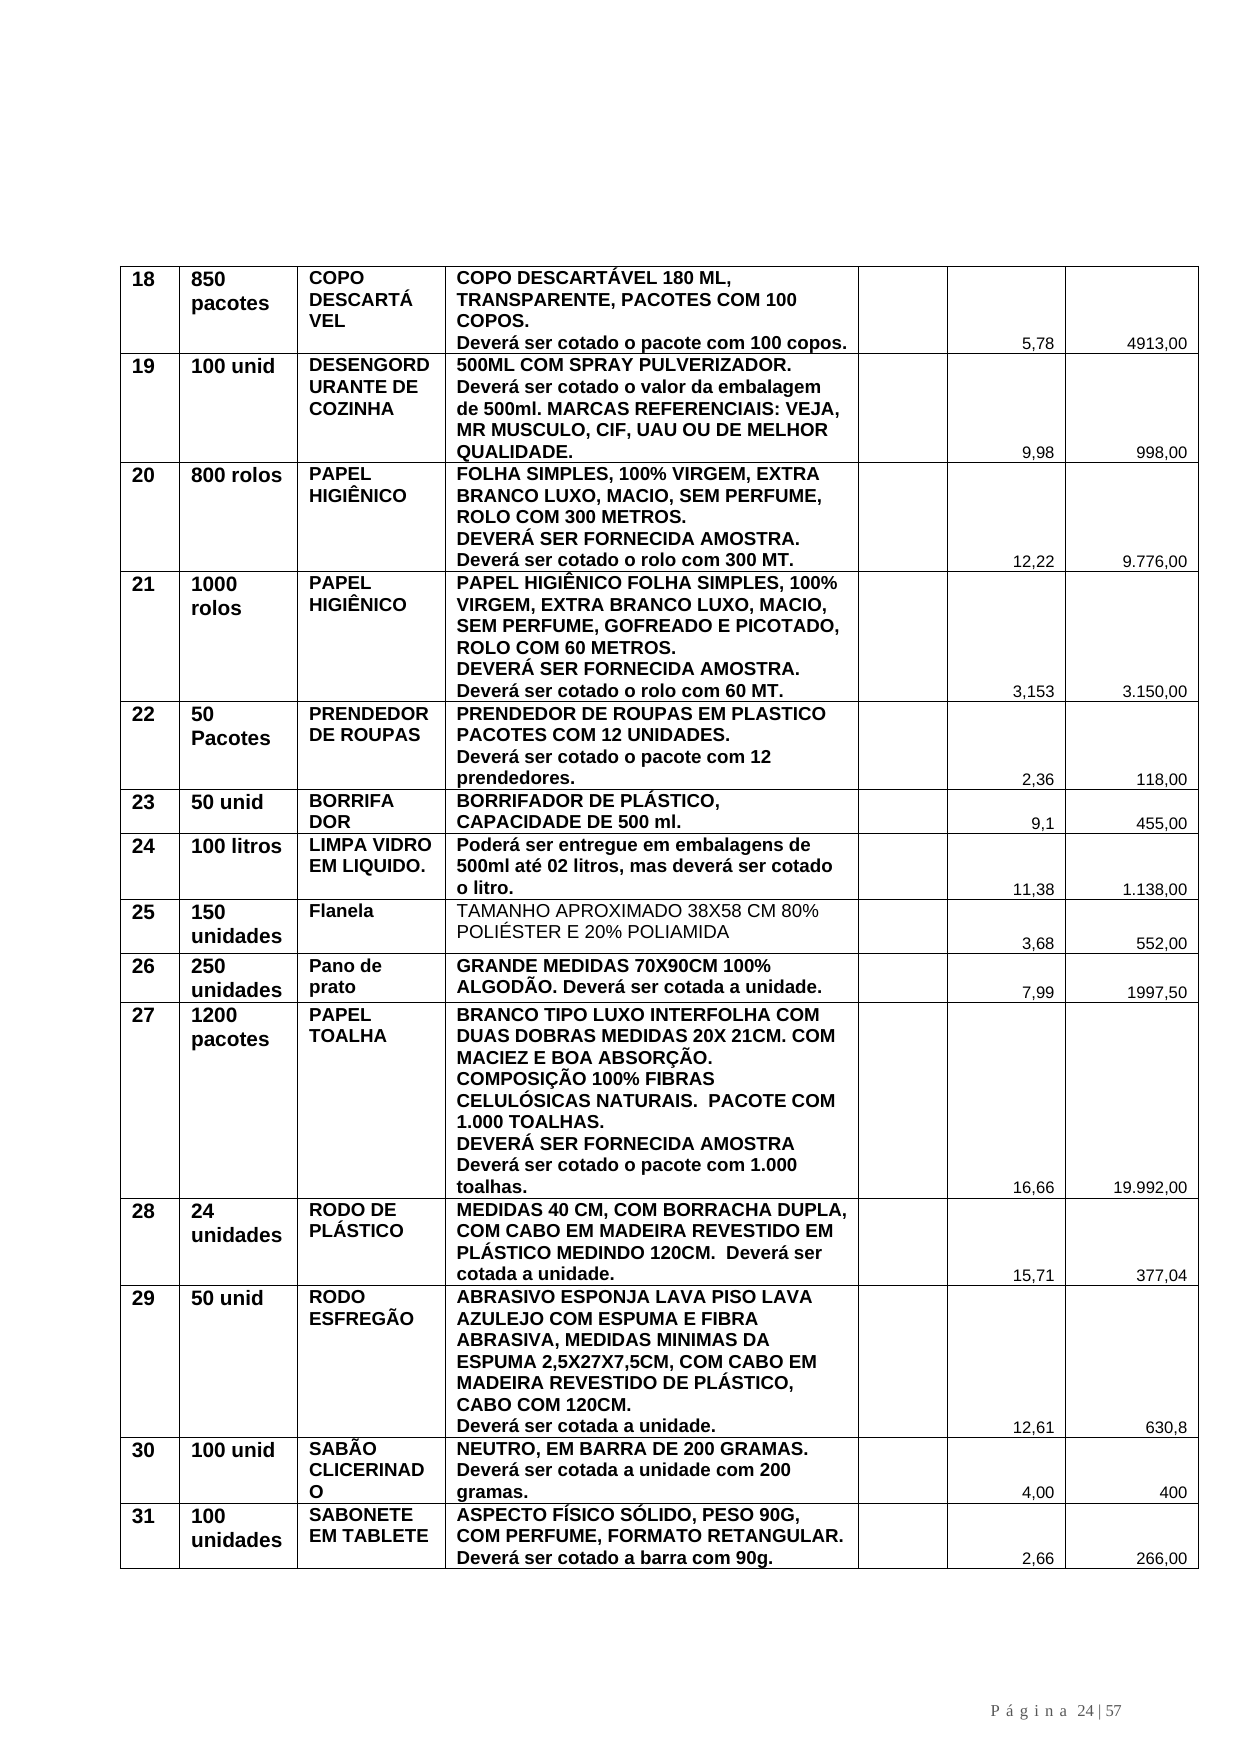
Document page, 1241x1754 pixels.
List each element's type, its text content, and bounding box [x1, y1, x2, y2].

table_cell 3,68 [948, 900, 1065, 953]
table_cell [859, 702, 947, 788]
table_cell Poderá ser entregue em embalagens de 500ml até 02 litros, mas deverá ser cotado o litro. [446, 834, 858, 898]
table_cell 2,36 [948, 702, 1065, 788]
table_cell 27 [121, 1003, 179, 1197]
table_cell 19.992,00 [1066, 1003, 1198, 1197]
table_cell 3.150,00 [1066, 572, 1198, 701]
table_cell DESENGORDURANTE DE COZINHA [298, 354, 445, 462]
table_cell 5,78 [948, 267, 1065, 353]
table_cell 18 [121, 267, 179, 353]
table_cell 23 [121, 790, 179, 833]
table_cell [859, 1286, 947, 1437]
table_cell BRANCO TIPO LUXO INTERFOLHA COM DUAS DOBRAS MEDIDAS 20X 21CM. COM MACIEZ E BOA ABSORÇÃO. COMPOSIÇÃO 100% FIBRAS CELULÓSICAS NATURAIS. PACOTE COM 1.000 TOALHAS. DEVERÁ SER FORNECIDA AMOSTRA Deverá ser cotado o pacote com 1.000 toalhas. [446, 1003, 858, 1197]
table_cell 50 unid [180, 1286, 297, 1437]
table_cell GRANDE MEDIDAS 70X90CM 100% ALGODÃO. Deverá ser cotada a unidade. [446, 954, 858, 1002]
table_cell [859, 1199, 947, 1285]
table_cell [859, 1003, 947, 1197]
table_cell [859, 463, 947, 571]
table_cell 24 unidades [180, 1199, 297, 1285]
table_cell PAPEL TOALHA [298, 1003, 445, 1197]
table_cell PAPEL HIGIÊNICO [298, 463, 445, 571]
table_cell [859, 954, 947, 1002]
table_cell 630,8 [1066, 1286, 1198, 1437]
table_cell 12,61 [948, 1286, 1065, 1437]
table_cell 29 [121, 1286, 179, 1437]
table_cell 9,1 [948, 790, 1065, 833]
table_cell 22 [121, 702, 179, 788]
table_cell PRENDEDOR DE ROUPAS [298, 702, 445, 788]
table_cell 1.138,00 [1066, 834, 1198, 898]
table_cell PRENDEDOR DE ROUPAS EM PLASTICO PACOTES COM 12 UNIDADES. Deverá ser cotado o pacote com 12 prendedores. [446, 702, 858, 788]
table_cell 9,98 [948, 354, 1065, 462]
table_cell [859, 834, 947, 898]
table_cell ASPECTO FÍSICO SÓLIDO, PESO 90G, COM PERFUME, FORMATO RETANGULAR. Deverá ser cotado a barra com 90g. [446, 1504, 858, 1568]
table_cell PAPEL HIGIÊNICO FOLHA SIMPLES, 100% VIRGEM, EXTRA BRANCO LUXO, MACIO, SEM PERFUME, GOFREADO E PICOTADO, ROLO COM 60 METROS. DEVERÁ SER FORNECIDA AMOSTRA. Deverá ser cotado o rolo com 60 MT. [446, 572, 858, 701]
table_cell 118,00 [1066, 702, 1198, 788]
table_cell Pano de prato [298, 954, 445, 1002]
table_cell SABONETE EM TABLETE [298, 1504, 445, 1568]
table_cell 26 [121, 954, 179, 1002]
table_cell 16,66 [948, 1003, 1065, 1197]
table_cell 28 [121, 1199, 179, 1285]
table_cell 100 unidades [180, 1504, 297, 1568]
table_cell NEUTRO, EM BARRA DE 200 GRAMAS. Deverá ser cotada a unidade com 200 gramas. [446, 1438, 858, 1502]
table_cell [859, 267, 947, 353]
table_cell 25 [121, 900, 179, 953]
table_cell RODO ESFREGÃO [298, 1286, 445, 1437]
table_cell [859, 790, 947, 833]
table_cell 24 [121, 834, 179, 898]
table_cell 4,00 [948, 1438, 1065, 1502]
table_cell 266,00 [1066, 1504, 1198, 1568]
table_cell 455,00 [1066, 790, 1198, 833]
table_cell TAMANHO APROXIMADO 38X58 CM 80% POLIÉSTER E 20% POLIAMIDA [446, 900, 858, 953]
table_cell [859, 354, 947, 462]
table_cell FOLHA SIMPLES, 100% VIRGEM, EXTRA BRANCO LUXO, MACIO, SEM PERFUME, ROLO COM 300 METROS. DEVERÁ SER FORNECIDA AMOSTRA. Deverá ser cotado o rolo com 300 MT. [446, 463, 858, 571]
table_cell 250 unidades [180, 954, 297, 1002]
table_cell PAPEL HIGIÊNICO [298, 572, 445, 701]
table_cell 21 [121, 572, 179, 701]
table_cell 998,00 [1066, 354, 1198, 462]
table_cell 50 Pacotes [180, 702, 297, 788]
table_cell 2,66 [948, 1504, 1065, 1568]
table_cell BORRIFA DOR [298, 790, 445, 833]
table_cell LIMPA VIDRO EM LIQUIDO. [298, 834, 445, 898]
table_cell COPO DESCARTÁVEL 180 ML, TRANSPARENTE, PACOTES COM 100 COPOS. Deverá ser cotado o pacote com 100 copos. [446, 267, 858, 353]
table_cell 20 [121, 463, 179, 571]
table_cell 552,00 [1066, 900, 1198, 953]
table_cell 400 [1066, 1438, 1198, 1502]
table_cell 377,04 [1066, 1199, 1198, 1285]
table_cell 19 [121, 354, 179, 462]
table_cell [859, 1504, 947, 1568]
table_cell 100 unid [180, 1438, 297, 1502]
table_cell COPO DESCARTÁ VEL [298, 267, 445, 353]
table_cell 4913,00 [1066, 267, 1198, 353]
table_cell 30 [121, 1438, 179, 1502]
table_cell 15,71 [948, 1199, 1065, 1285]
table_cell BORRIFADOR DE PLÁSTICO, CAPACIDADE DE 500 ml. [446, 790, 858, 833]
table_cell 9.776,00 [1066, 463, 1198, 571]
table_cell 850 pacotes [180, 267, 297, 353]
table_cell ABRASIVO ESPONJA LAVA PISO LAVA AZULEJO COM ESPUMA E FIBRA ABRASIVA, MEDIDAS MINIMAS DA ESPUMA 2,5X27X7,5CM, COM CABO EM MADEIRA REVESTIDO DE PLÁSTICO, CABO COM 120CM. Deverá ser cotada a unidade. [446, 1286, 858, 1437]
table_cell 12,22 [948, 463, 1065, 571]
table_cell 3,153 [948, 572, 1065, 701]
table_cell RODO DE PLÁSTICO [298, 1199, 445, 1285]
table_cell 150 unidades [180, 900, 297, 953]
table_cell 100 unid [180, 354, 297, 462]
table_cell [859, 900, 947, 953]
table_cell [859, 1438, 947, 1502]
table_cell 50 unid [180, 790, 297, 833]
table_cell 1997,50 [1066, 954, 1198, 1002]
table_cell 100 litros [180, 834, 297, 898]
table_cell 31 [121, 1504, 179, 1568]
table_cell 500ML COM SPRAY PULVERIZADOR. Deverá ser cotado o valor da embalagem de 500ml. MARCAS REFERENCIAIS: VEJA, MR MUSCULO, CIF, UAU OU DE MELHOR QUALIDADE. [446, 354, 858, 462]
table_cell Flanela [298, 900, 445, 953]
table_cell 7,99 [948, 954, 1065, 1002]
table_cell 1200 pacotes [180, 1003, 297, 1197]
table_cell 1000 rolos [180, 572, 297, 701]
table_cell 800 rolos [180, 463, 297, 571]
table_cell SABÃO CLICERINADO [298, 1438, 445, 1502]
table_cell 11,38 [948, 834, 1065, 898]
table_cell [859, 572, 947, 701]
table_cell MEDIDAS 40 CM, COM BORRACHA DUPLA, COM CABO EM MADEIRA REVESTIDO EM PLÁSTICO MEDINDO 120CM. Deverá ser cotada a unidade. [446, 1199, 858, 1285]
